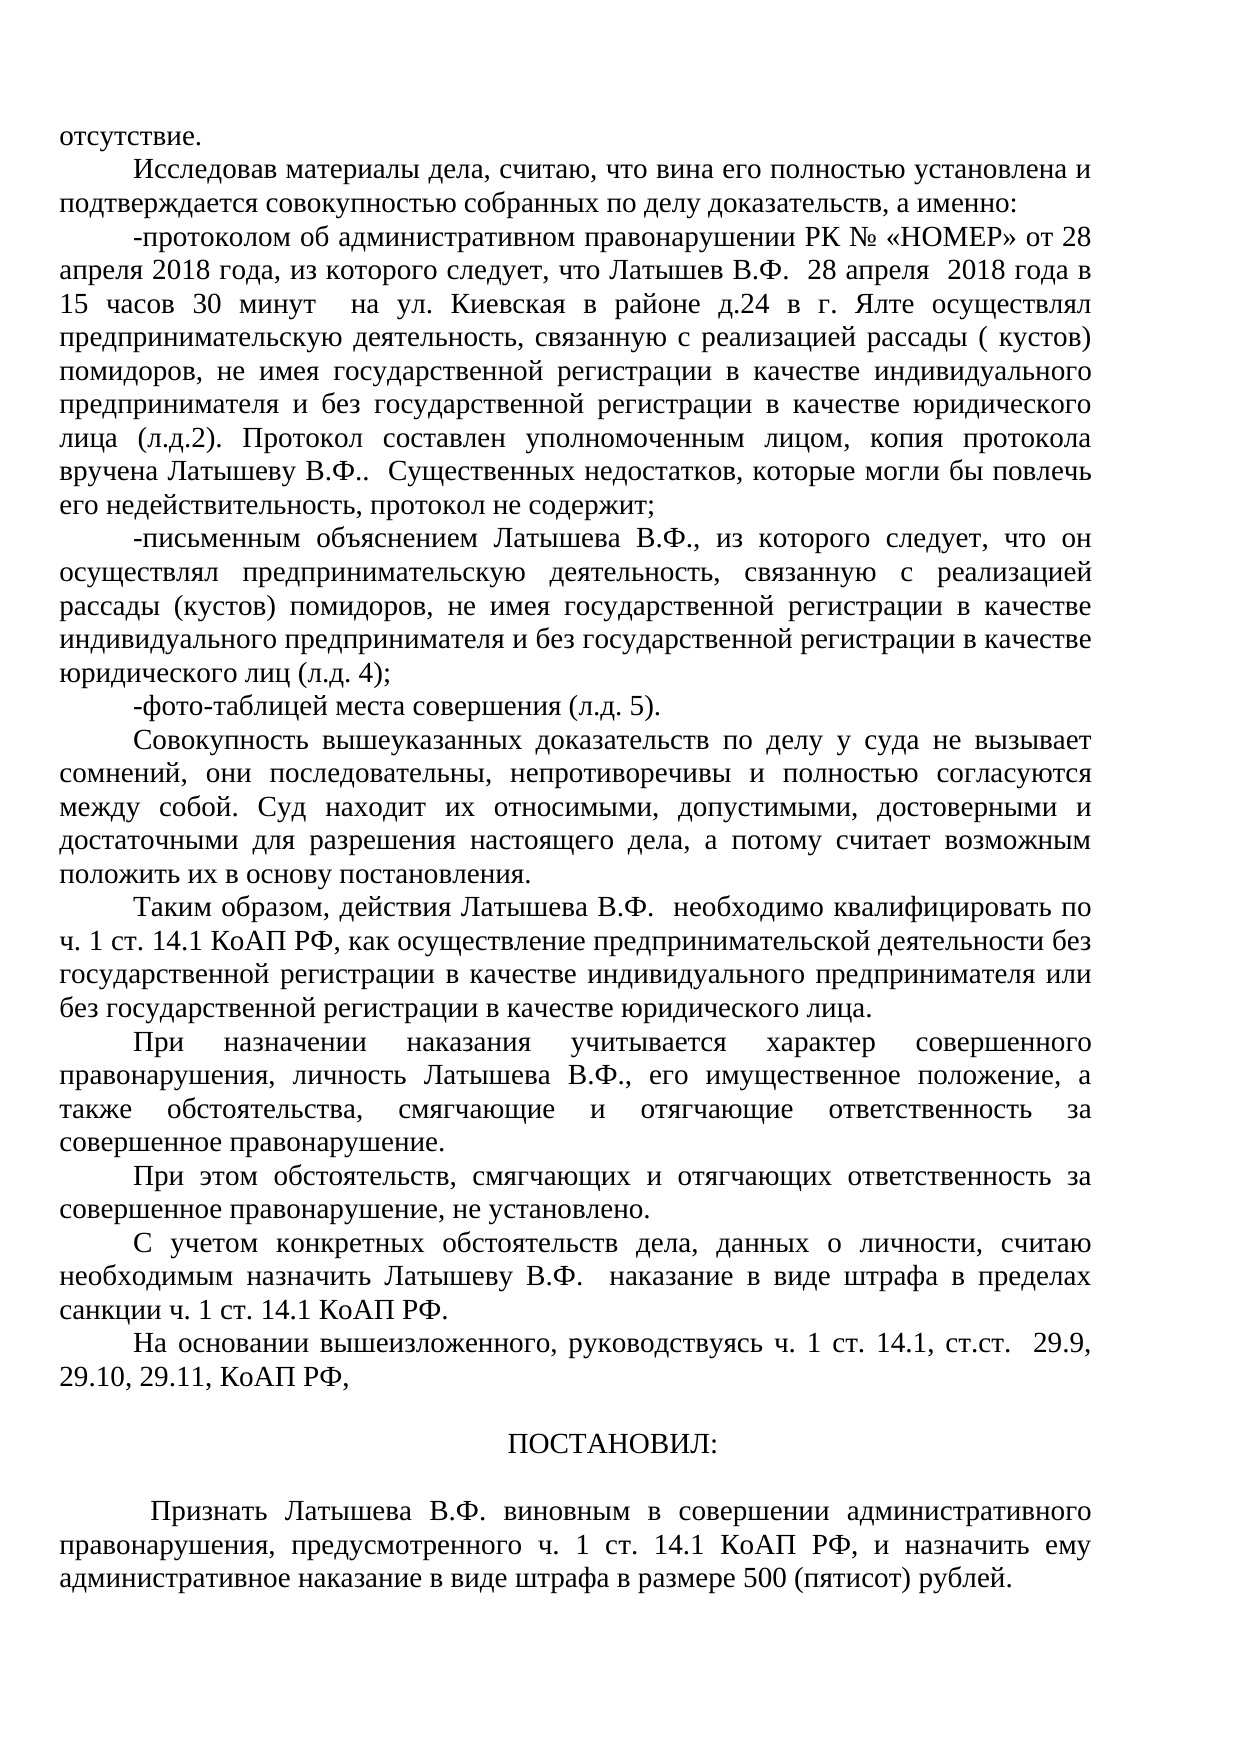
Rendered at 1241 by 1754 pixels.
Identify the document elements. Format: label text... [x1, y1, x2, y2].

text Признать Латышева В.Ф. виновным в совершении административного правонарушения, предусмотренного ч. 1 ст. 14.1 КоАП РФ, и назначить ему административное наказание в виде штрафа в размере 500 (пятисот) рублей. [59, 1493, 1092, 1594]
text ПОСТАНОВИЛ: [59, 1426, 1092, 1460]
text С учетом конкретных обстоятельств дела, данных о личности, считаю необходимым назначить Латышеву В.Ф. наказание в виде штрафа в пределах санкции ч. 1 ст. 14.1 КоАП РФ. [59, 1225, 1092, 1326]
text При назначении наказания учитывается характер совершенного правонарушения, личность Латышева В.Ф., его имущественное положение, а также обстоятельства, смягчающие и отягчающие ответственность за совершенное правонарушение. [59, 1024, 1092, 1158]
text -письменным объяснением Латышева В.Ф., из которого следует, что он осуществлял предпринимательскую деятельность, связанную с реализацией рассады (кустов) помидоров, не имея государственной регистрации в качестве индивидуального предпринимателя и без государственной регистрации в качестве юридического лиц (л.д. 4); [59, 521, 1092, 688]
text На основании вышеизложенного, руководствуясь ч. 1 ст. 14.1, ст.ст. 29.9, 29.10, 29.11, КоАП РФ, [59, 1326, 1092, 1393]
text Таким образом, действия Латышева В.Ф. необходимо квалифицировать по ч. 1 ст. 14.1 КоАП РФ, как осуществление предпринимательской деятельности без государственной регистрации в качестве индивидуального предпринимателя или без государственной регистрации в качестве юридического лица. [59, 889, 1092, 1024]
text При этом обстоятельств, смягчающих и отягчающих ответственность за совершенное правонарушение, не установлено. [59, 1158, 1092, 1225]
text -фото-таблицей места совершения (л.д. 5). Совокупность вышеуказанных доказательств по делу у суда не вызывает сомнений, они последовательны, непротиворечивы и полностью согласуются между собой. Суд находит их относимыми, допустимыми, достоверными и достаточными для разрешения настоящего дела, а потому считает возможным положить их в основу постановления. [59, 688, 1092, 889]
text -протоколом об административном правонарушении РК № «НОМЕР» от 28 апреля 2018 года, из которого следует, что Латышев В.Ф. 28 апреля 2018 года в 15 часов 30 минут на ул. Киевская в районе д.24 в г. Ялте осуществлял предпринимательскую деятельность, связанную с реализацией рассады ( кустов) помидоров, не имея государственной регистрации в качестве индивидуального предпринимателя и без государственной регистрации в качестве юридического лица (л.д.2). Протокол составлен уполномоченным лицом, копия протокола вручена Латышеву В.Ф.. Существенных недостатков, которые могли бы повлечь его недействительность, протокол не содержит; [59, 219, 1092, 521]
